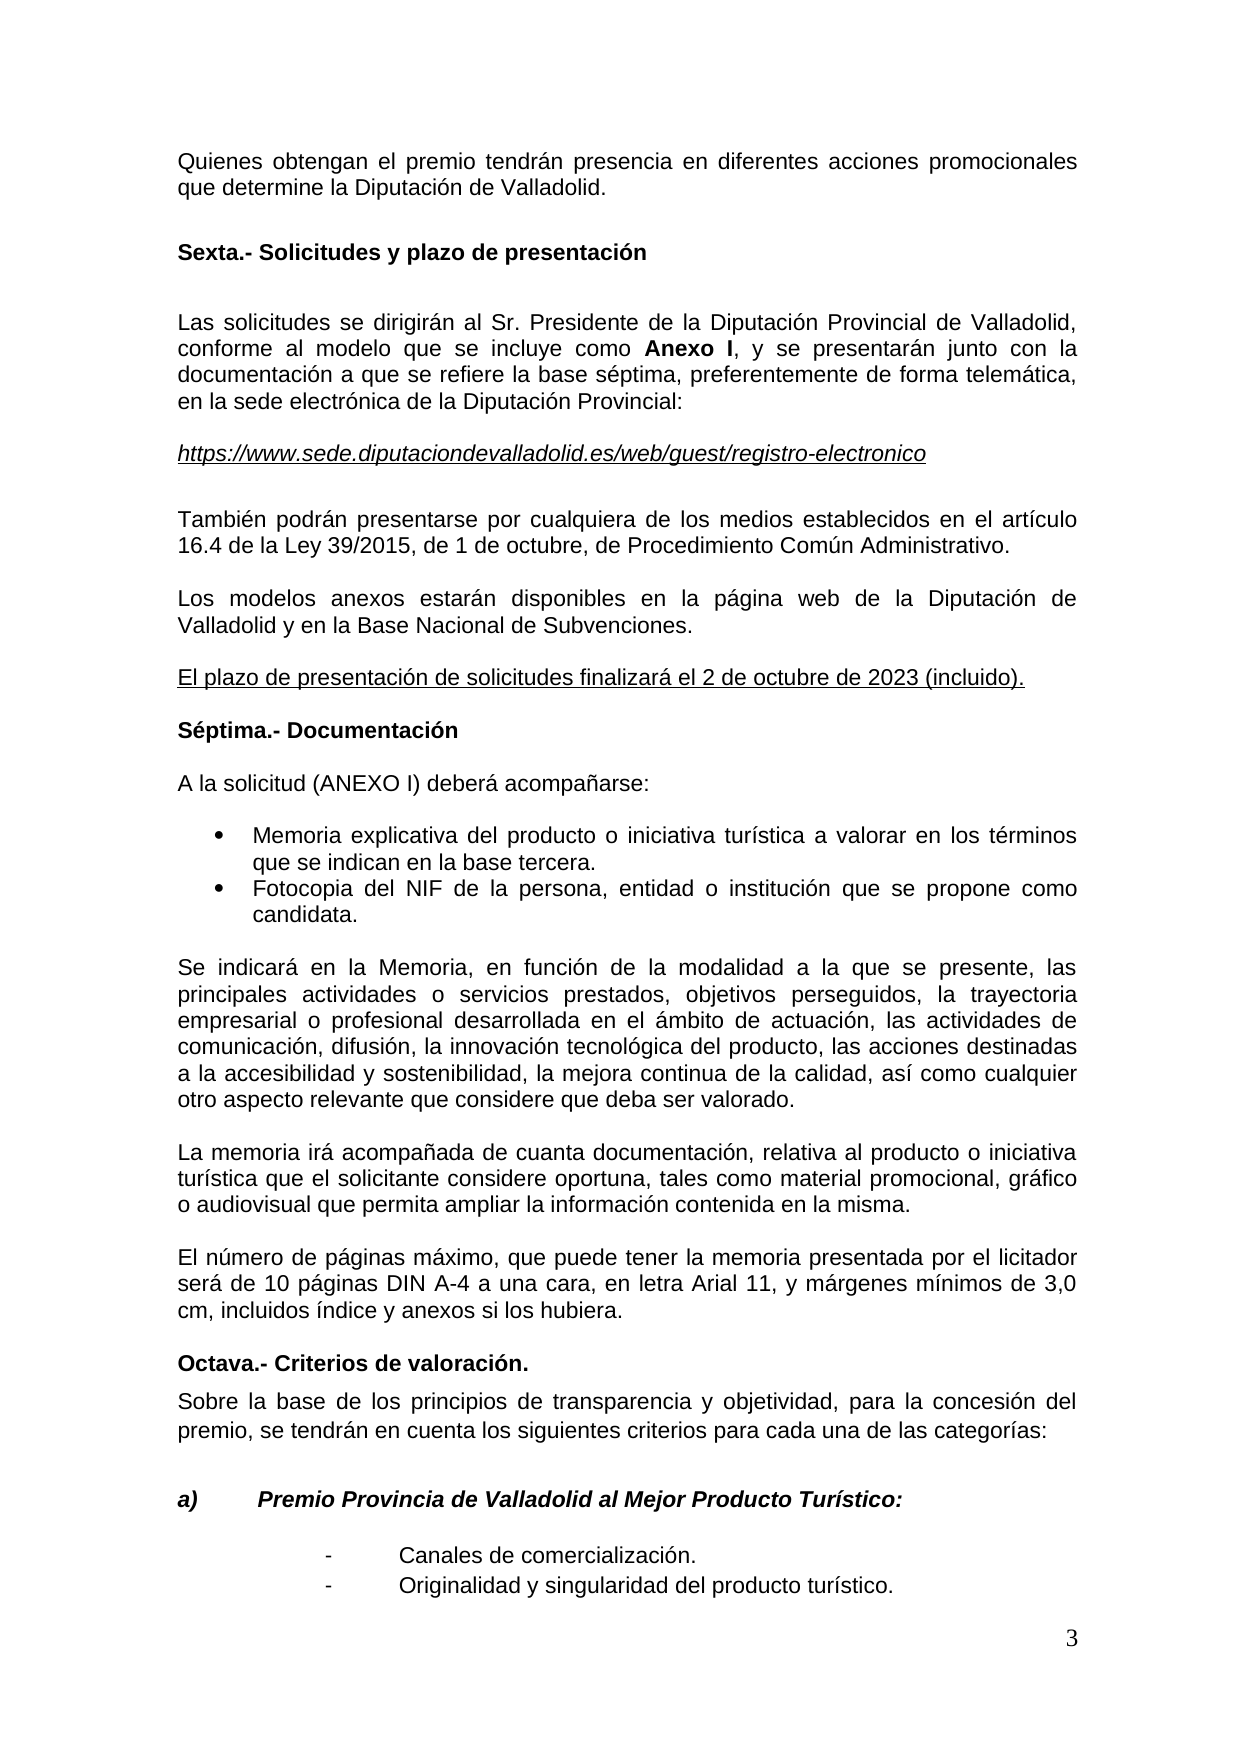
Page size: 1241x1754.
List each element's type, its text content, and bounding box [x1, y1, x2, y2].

text Quienes obtengan el premio tendrán presencia en diferentes acciones promocionales que determine la Diputación de Valladolid. [177, 148, 1078, 200]
list Canales de comercialización. [252, 1541, 1078, 1569]
list Memoria explicativa del producto o iniciativa turística a valorar en los términos que se indican en la base tercera. [215, 822, 1078, 875]
list Fotocopia del NIF de la persona, entidad o institución que se propone como candidata. [215, 875, 1078, 928]
text Sexta.- Solicitudes y plazo de presentación [177, 239, 1078, 266]
text A la solicitud (ANEXO I) deberá acompañarse: [177, 770, 1078, 796]
text El número de páginas máximo, que puede tener la memoria presentada por el licitador será de 10 páginas DIN A-4 a una cara, en letra Arial 11, y márgenes mínimos de 3,0 cm, incluidos índice y anexos si los hubiera. [177, 1244, 1078, 1323]
text Las solicitudes se dirigirán al Sr. Presidente de la Diputación Provincial de Valladolid, conforme al modelo que se incluye como Anexo I, y se presentarán junto con la documentación a que se refiere la base séptima, preferentemente de forma telemática, en la sede electrónica de la Diputación Provincial: [177, 308, 1078, 414]
text Octava.- Criterios de valoración. [177, 1349, 1078, 1376]
text a) Premio Provincia de Valladolid al Mejor Producto Turístico: [177, 1486, 1078, 1512]
text Se indicará en la Memoria, en función de la modalidad a la que se presente, las principales actividades o servicios prestados, objetivos perseguidos, la trayectoria empresarial o profesional desarrollada en el ámbito de actuación, las actividades de comunicación, difusión, la innovación tecnológica del producto, las acciones destinadas a la accesibilidad y sostenibilidad, la mejora continua de la calidad, así como cualquier otro aspecto relevante que considere que deba ser valorado. [177, 954, 1078, 1112]
text Sobre la base de los principios de transparencia y objetividad, para la concesión del premio, se tendrán en cuenta los siguientes criterios para cada una de las categorías: [177, 1388, 1078, 1443]
text El plazo de presentación de solicitudes finalizará el 2 de octubre de 2023 (incluido). [177, 664, 1078, 691]
list Originalidad y singularidad del producto turístico. [252, 1571, 1078, 1599]
text También podrán presentarse por cualquiera de los medios establecidos en el artículo 16.4 de la Ley 39/2015, de 1 de octubre, de Procedimiento Común Administrativo. [177, 506, 1078, 559]
text Séptima.- Documentación [177, 717, 1078, 743]
text https://www.sede.diputaciondevalladolid.es/web/guest/registro-electronico [177, 440, 1078, 467]
text La memoria irá acompañada de cuanta documentación, relativa al producto o iniciativa turística que el solicitante considere oportuna, tales como material promocional, gráfico o audiovisual que permita ampliar la información contenida en la misma. [177, 1139, 1078, 1218]
text Los modelos anexos estarán disponibles en la página web de la Diputación de Valladolid y en la Base Nacional de Subvenciones. [177, 585, 1078, 638]
